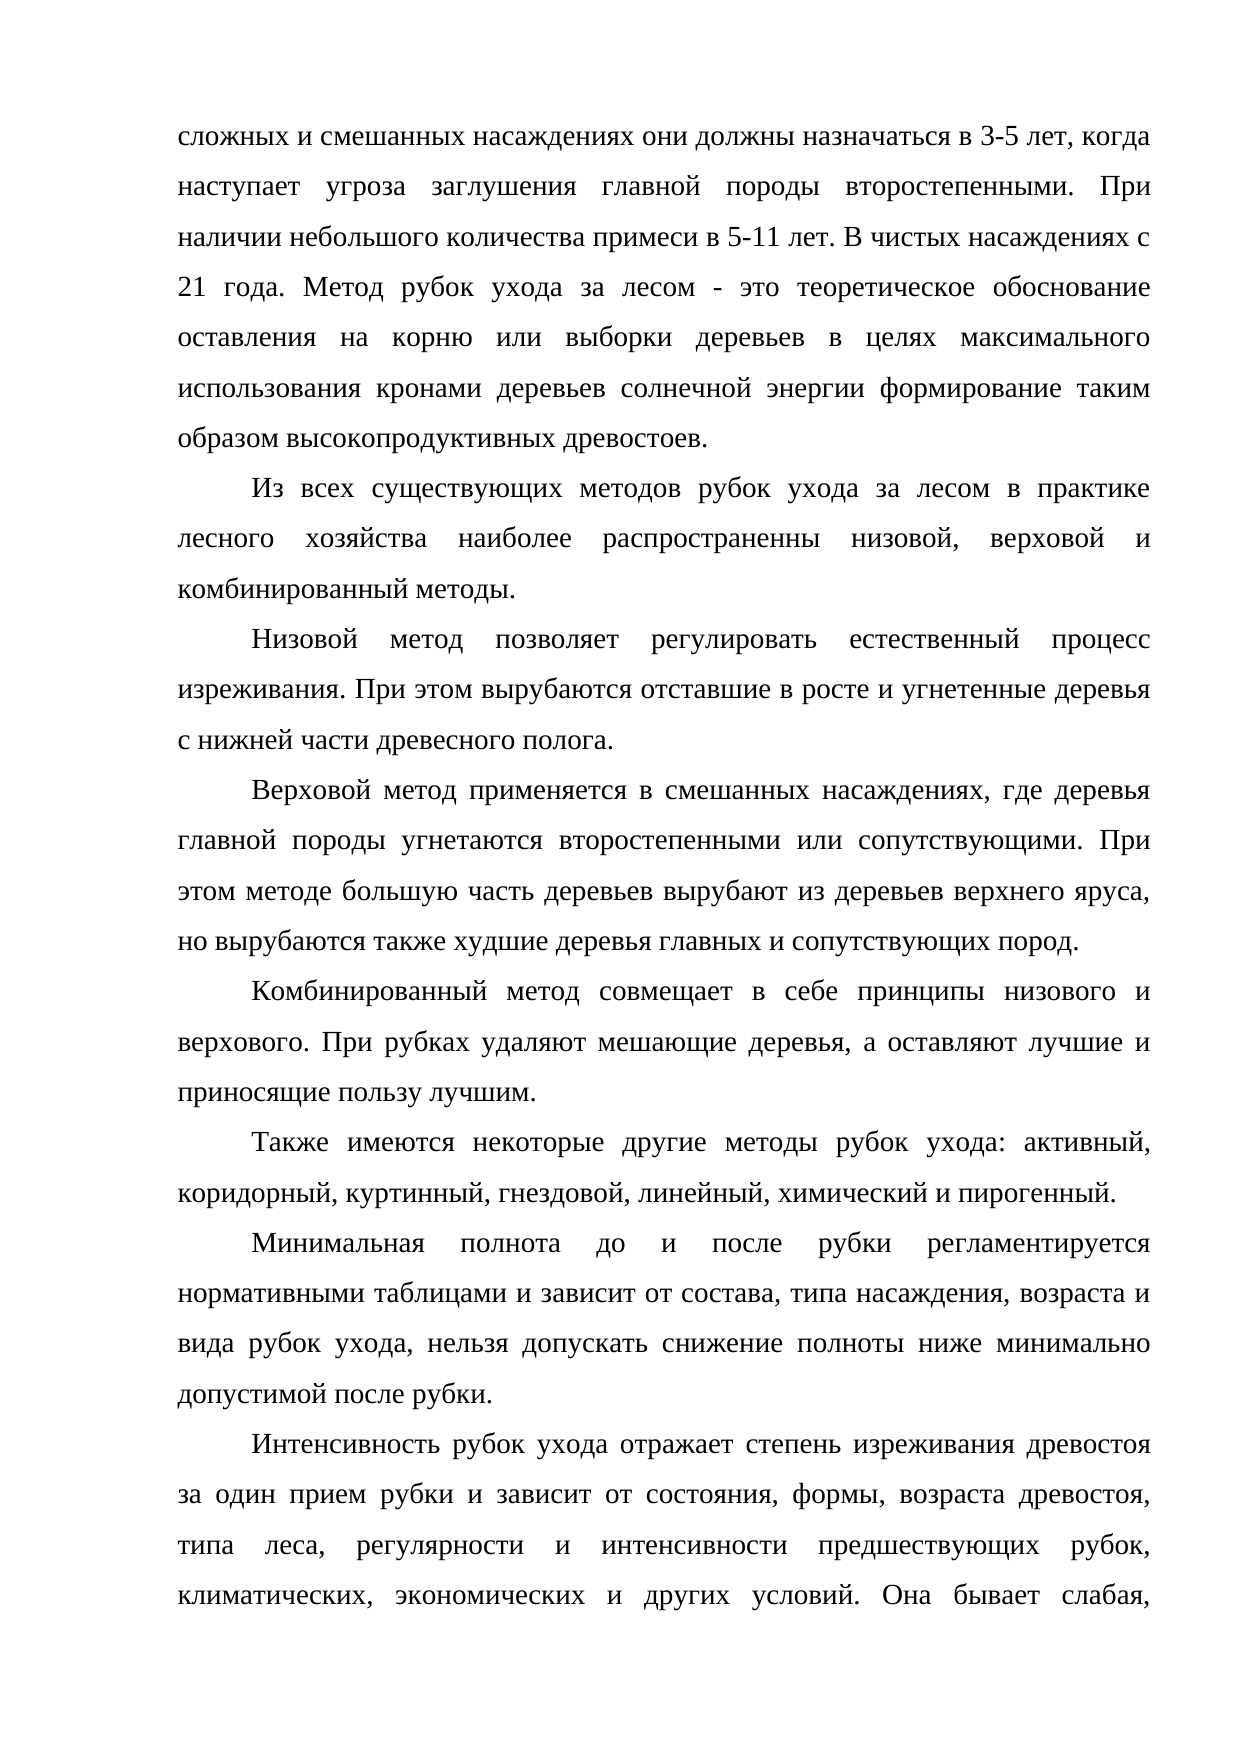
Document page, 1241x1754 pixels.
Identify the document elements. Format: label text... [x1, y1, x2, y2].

text Также имеются некоторые другие методы рубок ухода: активный, коридорный, куртинный, гнездовой, линейный, химический и пирогенный. [177, 1124, 1152, 1208]
text Низовой метод позволяет регулировать естественный процесс изреживания. При этом вырубаются отставшие в росте и угнетенные деревья с нижней части древесного полога. [177, 621, 1152, 755]
text Минимальная полнота до и после рубки регламентируется нормативными таблицами и зависит от состава, типа насаждения, возраста и вида рубок ухода, нельзя допускать снижение полноты ниже минимально допустимой после рубки. [177, 1225, 1152, 1409]
text Из всех существующих методов рубок ухода за лесом в практике лесного хозяйства наиболее распространенны низовой, верховой и комбинированный методы. [177, 470, 1152, 604]
text Комбинированный метод совмещает в себе принципы низового и верхового. При рубках удаляют мешающие деревья, а оставляют лучшие и приносящие пользу лучшим. [177, 973, 1152, 1108]
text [177, 1426, 1152, 1611]
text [177, 118, 1152, 453]
text Верховой метод применяется в смешанных насаждениях, где деревья главной породы угнетаются второстепенными или сопутствующими. При этом методе большую часть деревьев вырубают из деревьев верхнего яруса, но вырубаются также худшие деревья главных и сопутствующих пород. [177, 772, 1152, 957]
